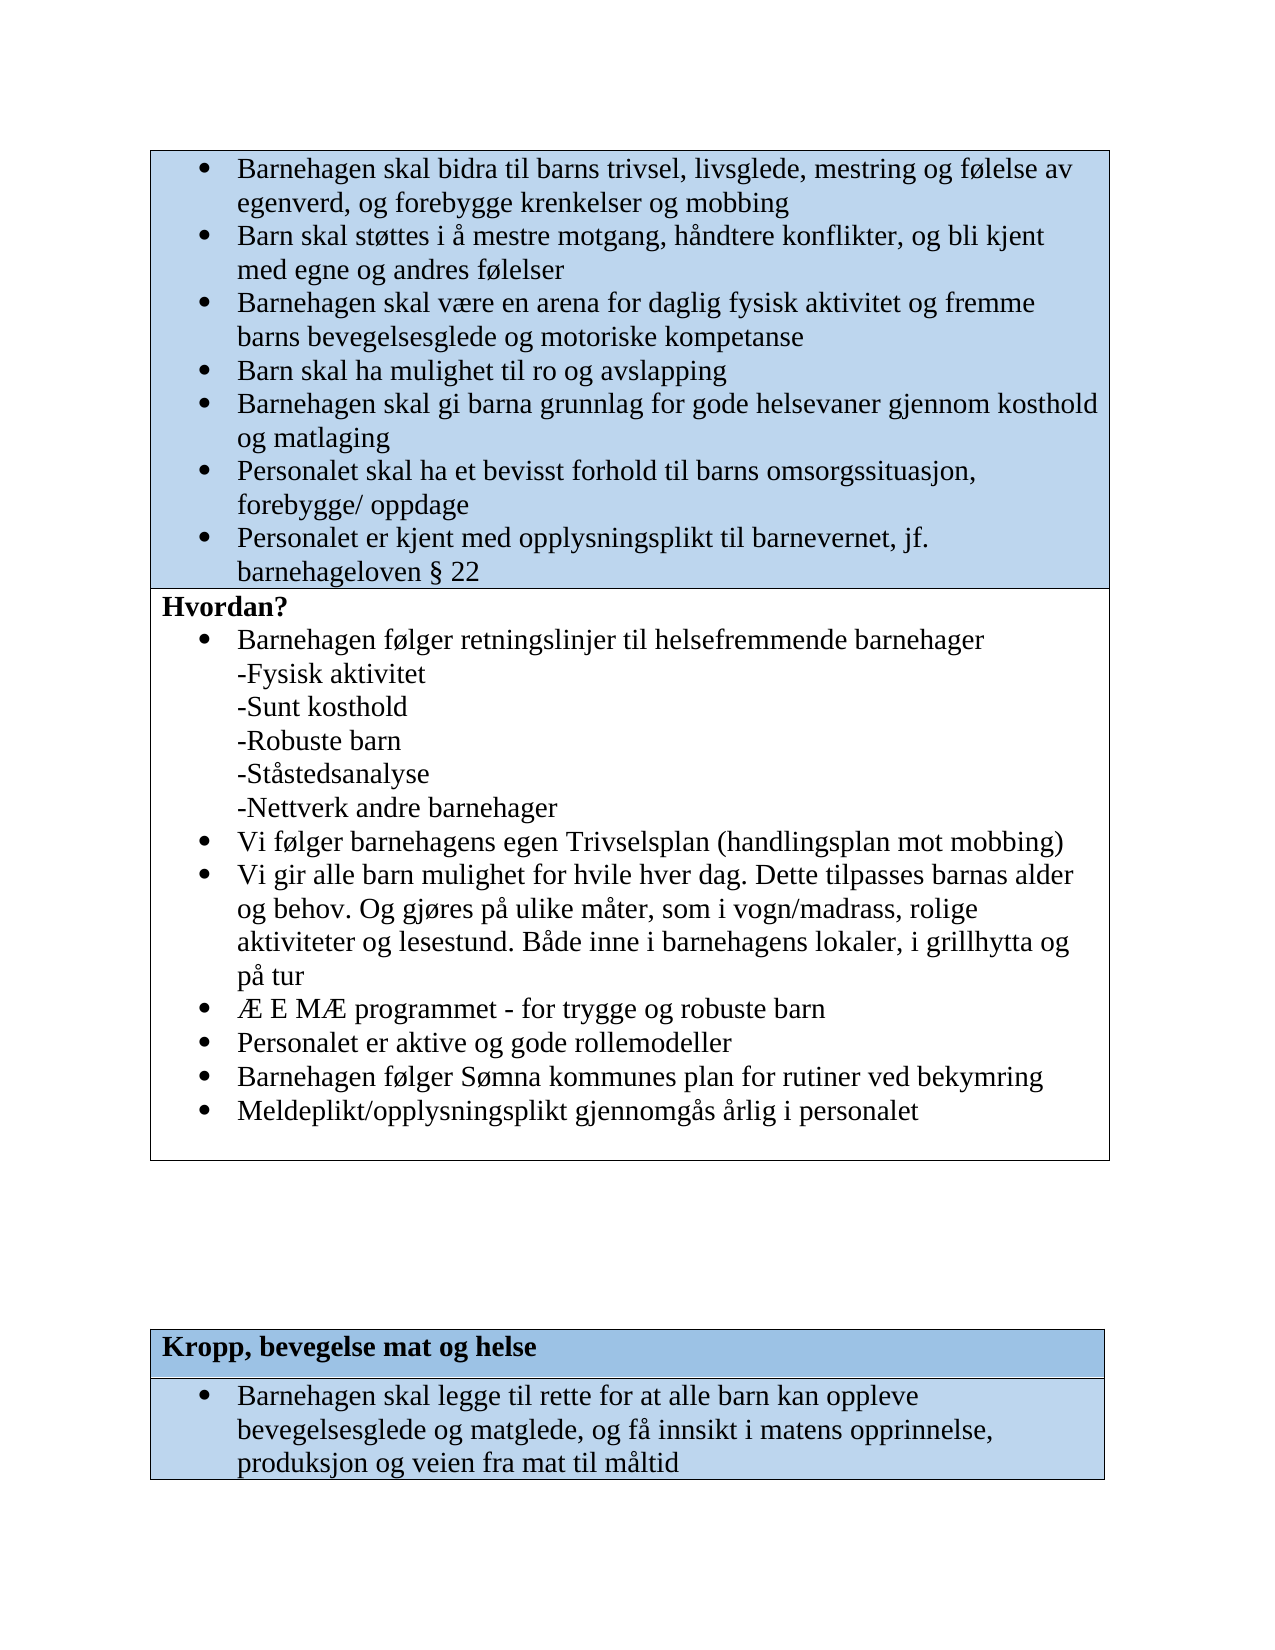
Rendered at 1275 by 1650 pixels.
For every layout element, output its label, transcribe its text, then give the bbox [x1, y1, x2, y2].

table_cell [151, 1379, 1104, 1479]
table_cell Hvordan? Barnehagen følger retningslinjer til helsefremmende barnehager -Fysisk aktivitet -Sunt kosthold -Robuste barn -Ståstedsanalyse -Nettverk andre barnehager Vi følger barnehagens egen Trivselsplan (handlingsplan mot mobbing) Vi gir alle barn mulighet for hvile hver dag. Dette tilpasses barnas alder og behov. Og gjøres på ulike måter, som i vogn/madrass, rolige aktiviteter og lesestund. Både inne i barnehagens lokaler, i grillhytta og på tur Æ E MÆ programmet - for trygge og robuste barn Personalet er aktive og gode rollemodeller Barnehagen følger Sømna kommunes plan for rutiner ved bekymring Meldeplikt/opplysningsplikt gjennomgås årlig i personalet [151, 589, 1109, 1160]
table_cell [151, 151, 1109, 588]
table_header Kropp, bevegelse mat og helse [151, 1330, 1104, 1377]
